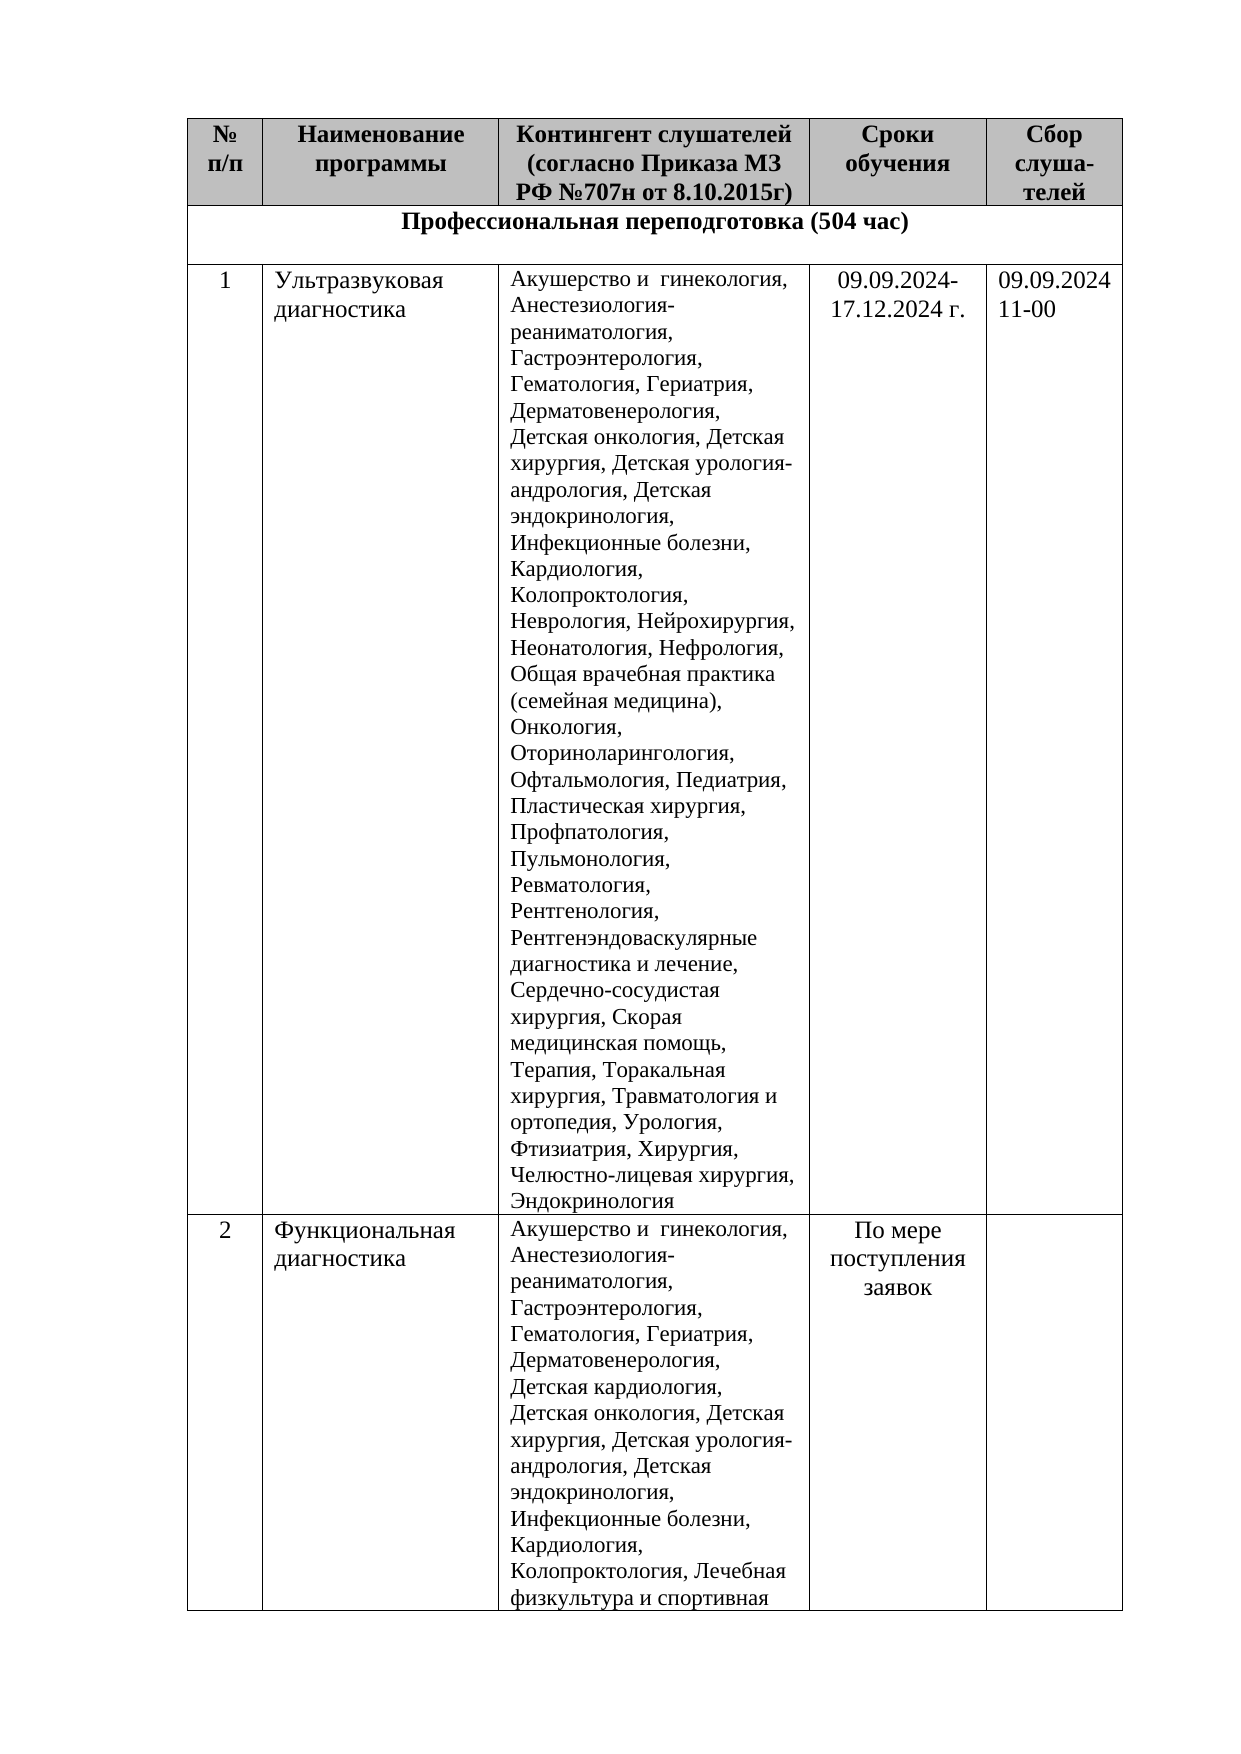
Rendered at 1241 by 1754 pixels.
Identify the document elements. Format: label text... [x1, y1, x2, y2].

table_cell Профессиональная переподготовка (504 час) [188, 206, 1122, 264]
table_cell 2 [188, 1215, 262, 1610]
table_cell 09.09.2024-17.12.2024 г. [810, 265, 986, 1214]
table_header Сроки обучения [810, 119, 986, 205]
table_header № п/п [188, 119, 262, 205]
table_cell Акушерство и гинекология, Анестезиология-реаниматология, Гастроэнтерология, Гематология, Гериатрия, Дерматовенерология, Детская онкология, Детская хирургия, Детская урология-андрология, Детская эндокринология, Инфекционные болезни, Кардиология, Колопроктология, Неврология, Нейрохирургия, Неонатология, Нефрология, Общая врачебная практика (семейная медицина), Онкология, Оториноларингология, Офтальмология, Педиатрия, Пластическая хирургия, Профпатология, Пульмонология, Ревматология, Рентгенология, Рентгенэндоваскулярные диагностика и лечение, Сердечно-сосудистая хирургия, Скорая медицинская помощь, Терапия, Торакальная хирургия, Травматология и ортопедия, Урология, Фтизиатрия, Хирургия, Челюстно-лицевая хирургия, Эндокринология [499, 265, 809, 1214]
table_cell [987, 1215, 1122, 1610]
table_cell 09.09.2024 11-00 [987, 265, 1122, 1214]
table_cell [499, 1215, 809, 1610]
table_header Наименование программы [263, 119, 498, 205]
table_header Контингент слушателей (согласно Приказа МЗ РФ №707н от 8.10.2015г) [499, 119, 809, 205]
table_cell Ультразвуковая диагностика [263, 265, 498, 1214]
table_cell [263, 1215, 498, 1610]
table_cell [810, 1215, 986, 1610]
table_cell 1 [188, 265, 262, 1214]
table_header Сбор слуша- телей [987, 119, 1122, 205]
